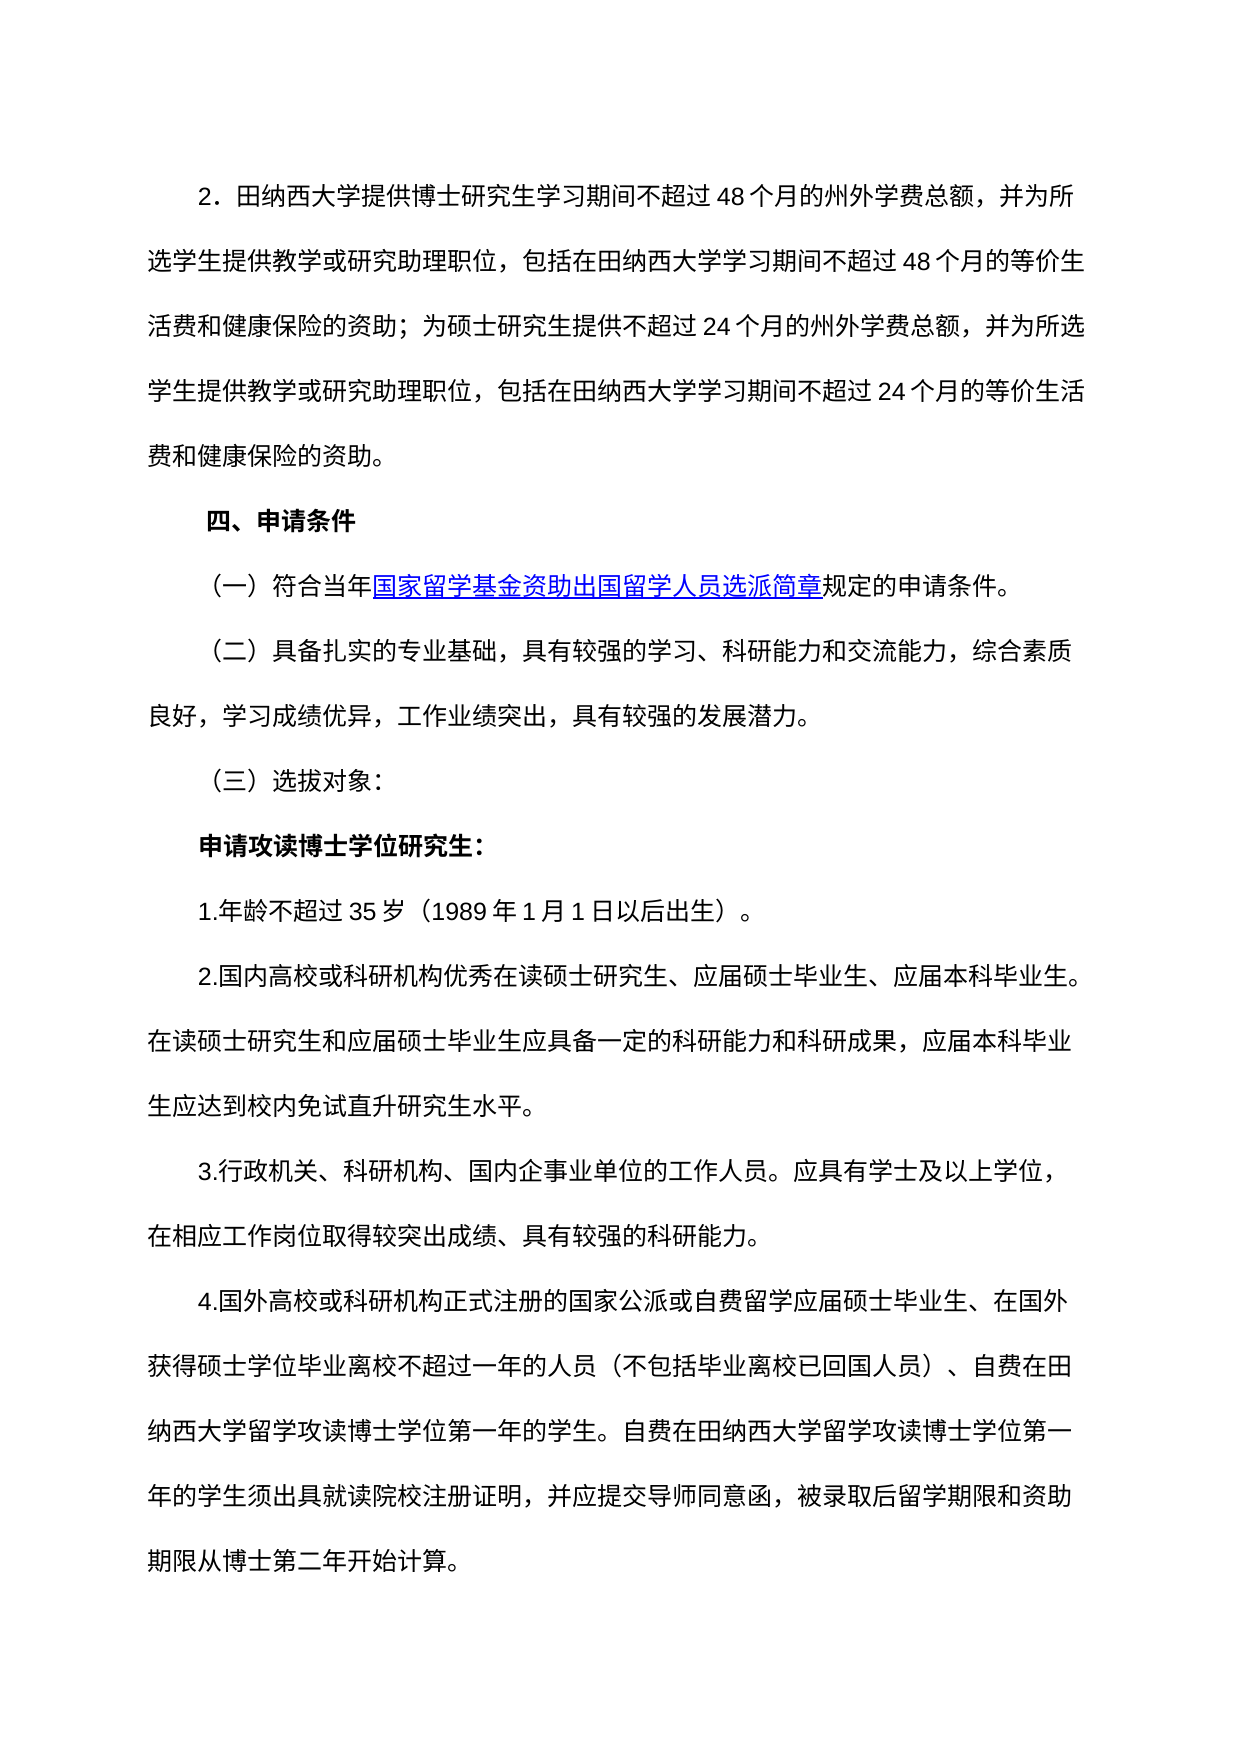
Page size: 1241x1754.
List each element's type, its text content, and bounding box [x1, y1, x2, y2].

text （一）符合当年国家留学基金资助出国留学人员选派简章规定的申请条件。 [148, 552, 1093, 617]
text 申请攻读博士学位研究生： [148, 812, 1093, 877]
text （三）选拔对象： [148, 747, 1093, 812]
text 3.行政机关、科研机构、国内企事业单位的工作人员。应具有学士及以上学位，在相应工作岗位取得较突出成绩、具有较强的科研能力。 [148, 1137, 1093, 1267]
text （二）具备扎实的专业基础，具有较强的学习、科研能力和交流能力，综合素质良好，学习成绩优异，工作业绩突出，具有较强的发展潜力。 [148, 617, 1093, 747]
text 2．田纳西大学提供博士研究生学习期间不超过48个月的州外学费总额，并为所选学生提供教学或研究助理职位，包括在田纳西大学学习期间不超过48个月的等价生活费和健康保险的资助；为硕士研究生提供不超过24个月的州外学费总额，并为所选学生提供教学或研究助理职位，包括在田纳西大学学习期间不超过24个月的等价生活费和健康保险的资助。 [148, 162, 1093, 487]
text 四、申请条件 [148, 487, 1093, 552]
text 4.国外高校或科研机构正式注册的国家公派或自费留学应届硕士毕业生、在国外获得硕士学位毕业离校不超过一年的人员（不包括毕业离校已回国人员）、自费在田纳西大学留学攻读博士学位第一年的学生。自费在田纳西大学留学攻读博士学位第一年的学生须出具就读院校注册证明，并应提交导师同意函，被录取后留学期限和资助期限从博士第二年开始计算。 [148, 1267, 1093, 1592]
text 1.年龄不超过35岁（1989年1月1日以后出生）。 [148, 877, 1093, 942]
text 2.国内高校或科研机构优秀在读硕士研究生、应届硕士毕业生、应届本科毕业生。在读硕士研究生和应届硕士毕业生应具备一定的科研能力和科研成果，应届本科毕业生应达到校内免试直升研究生水平。 [148, 942, 1093, 1137]
